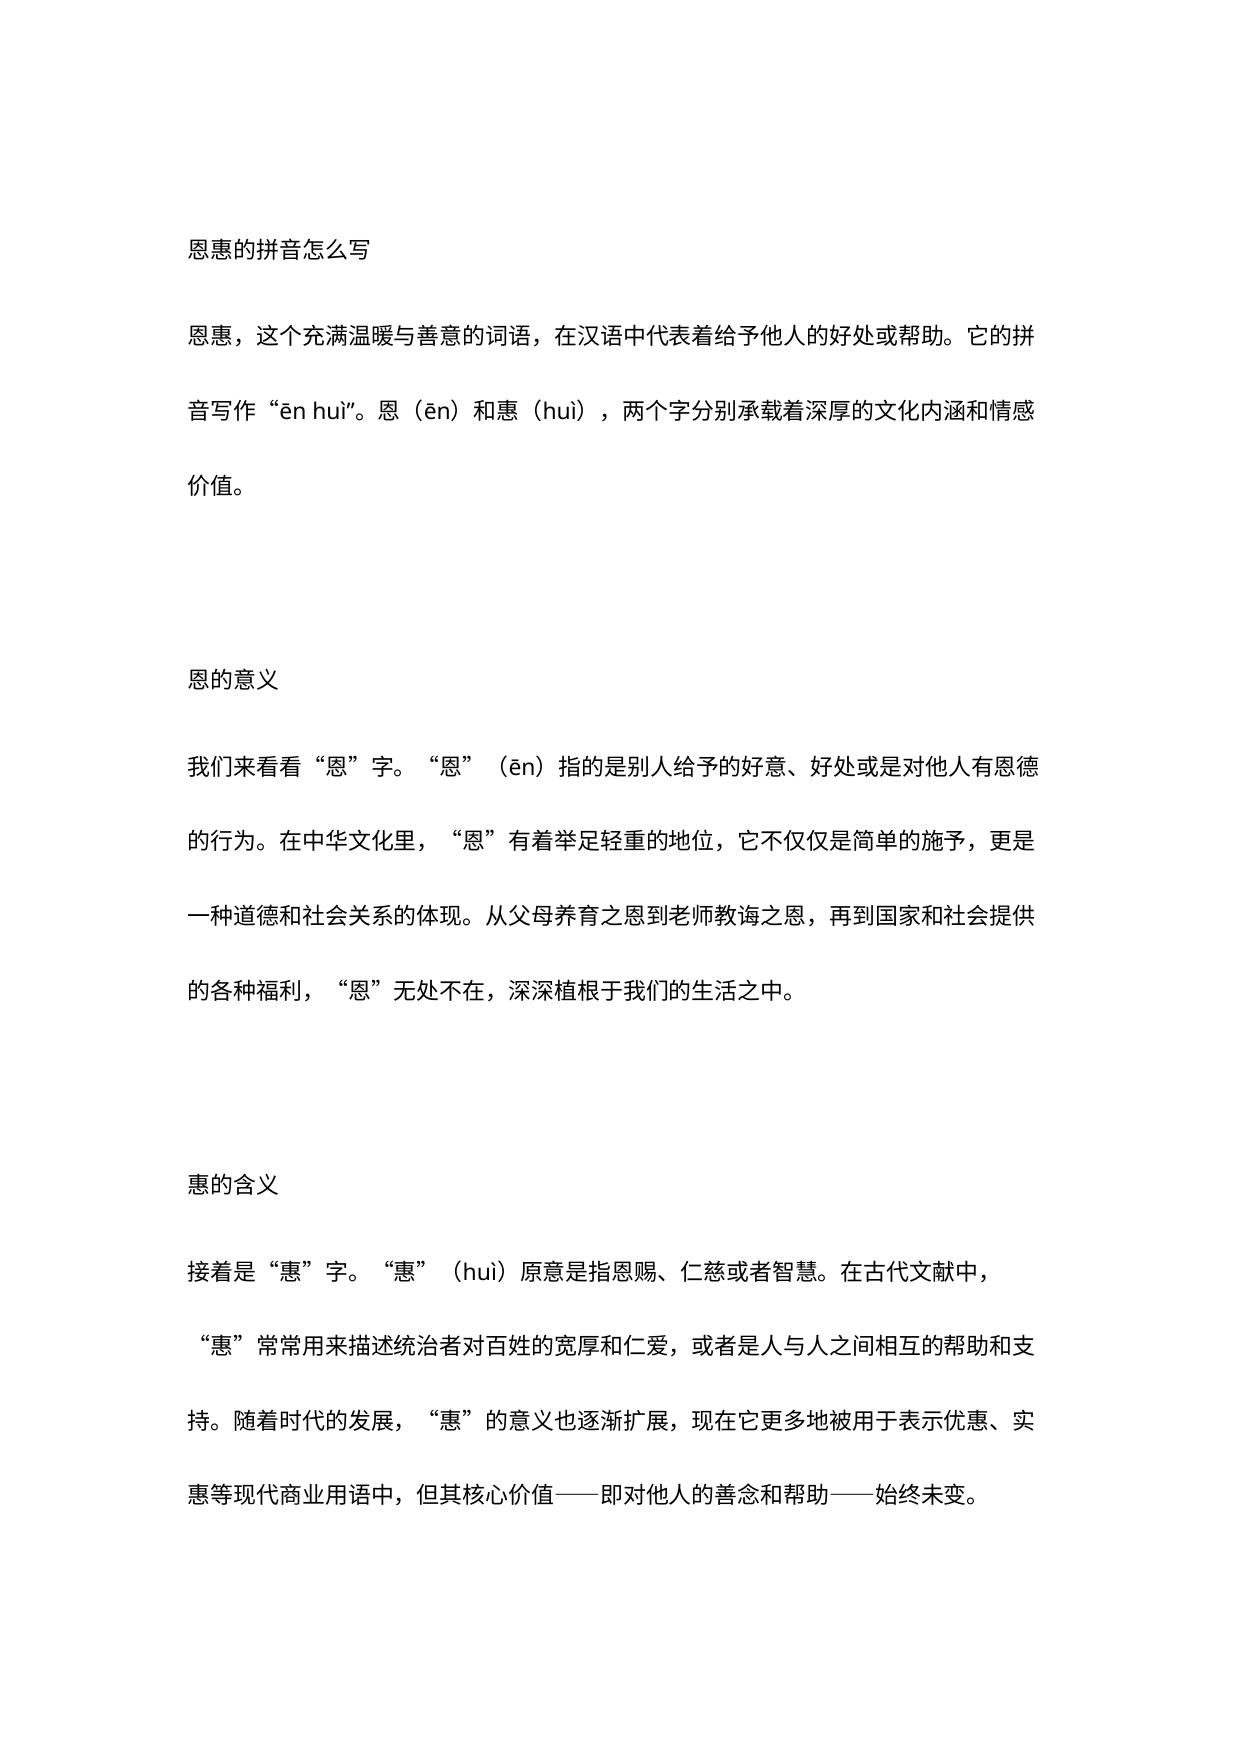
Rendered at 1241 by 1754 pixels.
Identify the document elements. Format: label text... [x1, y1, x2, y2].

text 恩的意义 [187, 646, 1053, 711]
text 恩惠，这个充满温暖与善意的词语，在汉语中代表着给予他人的好处或帮助。它的拼音写作“ēn huì”。恩（ēn）和惠（huì），两个字分别承载着深厚的文化内涵和情感价值。 [187, 302, 1053, 517]
text 我们来看看“恩”字。“恩”（ēn）指的是别人给予的好意、好处或是对他人有恩德的行为。在中华文化里，“恩”有着举足轻重的地位，它不仅仅是简单的施予，更是一种道德和社会关系的体现。从父母养育之恩到老师教诲之恩，再到国家和社会提供的各种福利，“恩”无处不在，深深植根于我们的生活之中。 [187, 733, 1053, 1022]
text 接着是“惠”字。“惠”（huì）原意是指恩赐、仁慈或者智慧。在古代文献中，“惠”常常用来描述统治者对百姓的宽厚和仁爱，或者是人与人之间相互的帮助和支持。随着时代的发展，“惠”的意义也逐渐扩展，现在它更多地被用于表示优惠、实惠等现代商业用语中，但其核心价值——即对他人的善念和帮助——始终未变。 [187, 1237, 1053, 1527]
text 恩惠的拼音怎么写 [187, 216, 1053, 281]
text 惠的含义 [187, 1151, 1053, 1216]
